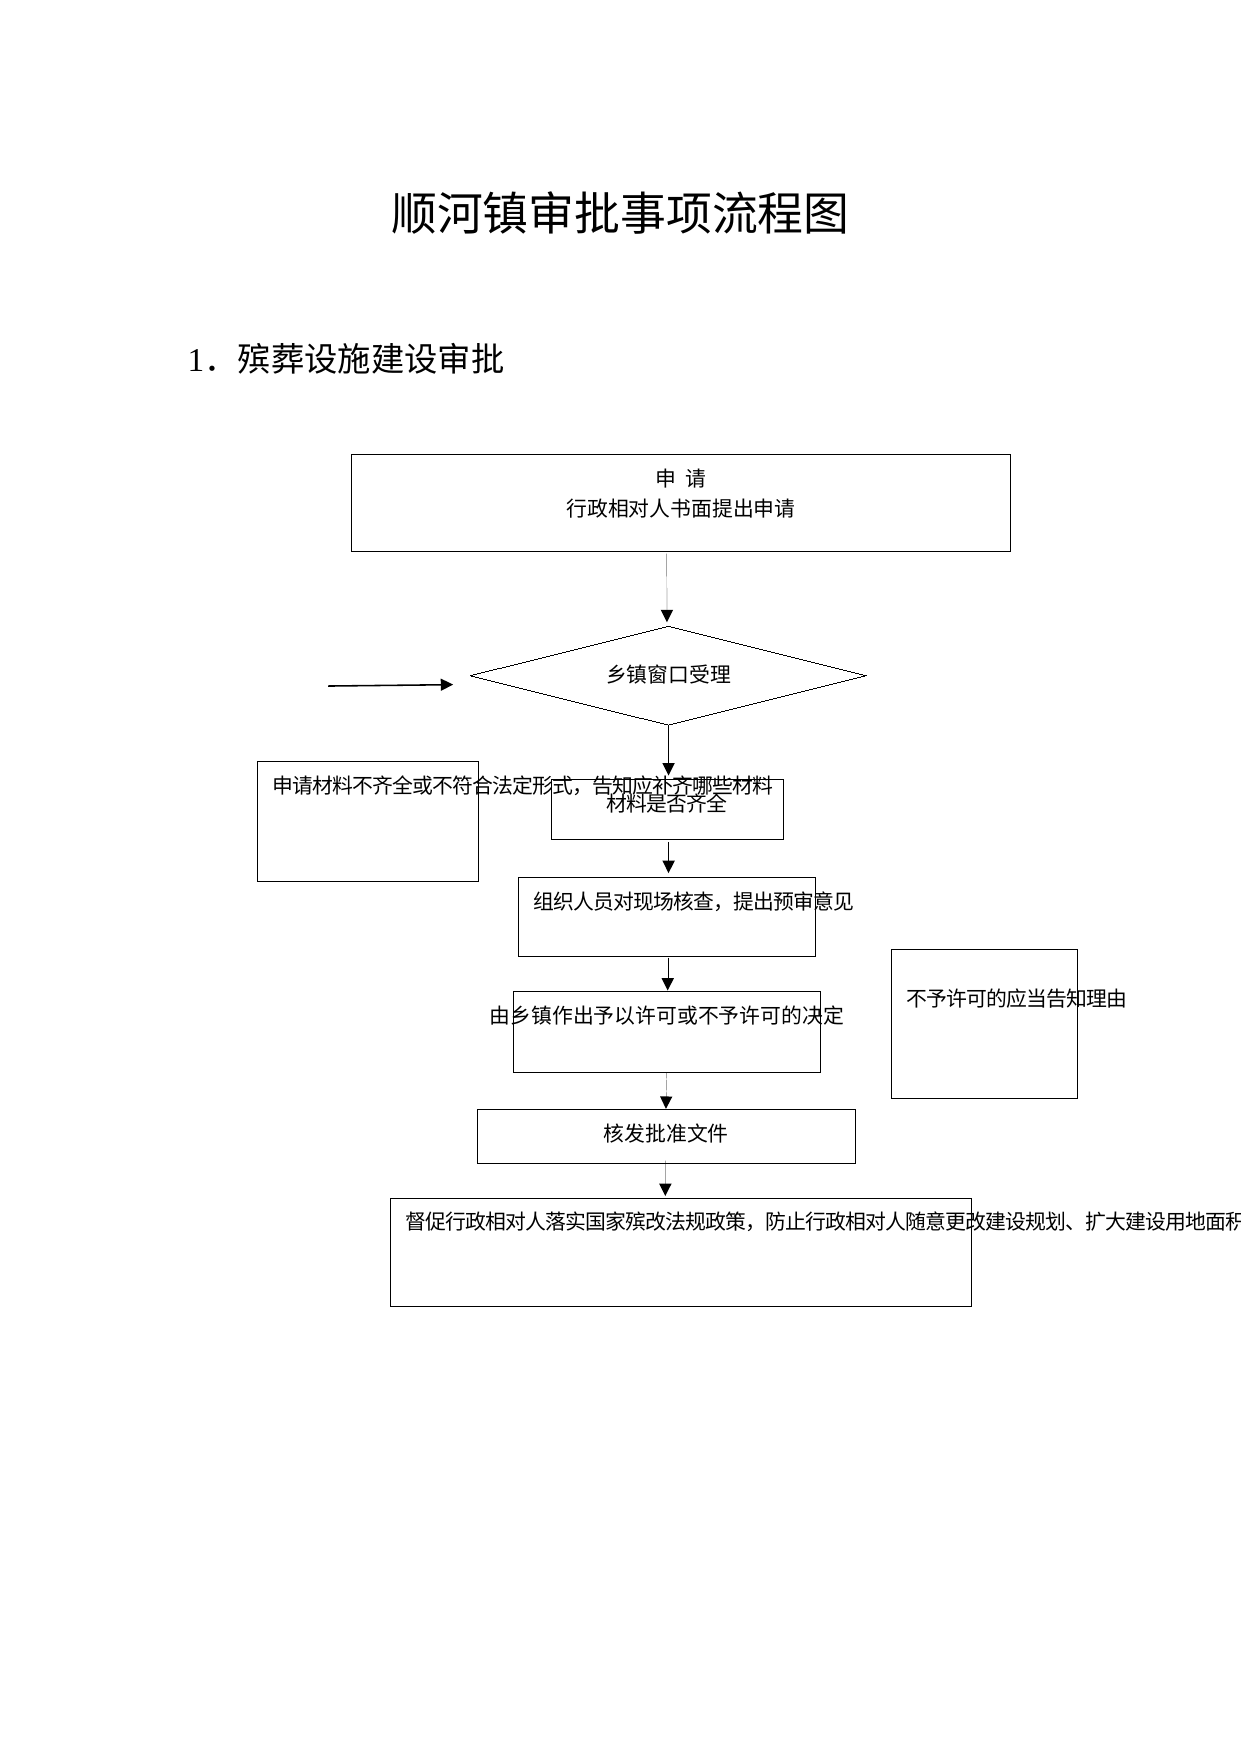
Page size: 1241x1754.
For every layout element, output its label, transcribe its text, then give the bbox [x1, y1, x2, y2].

list 1．殡葬设施建设审批 [187, 324, 1053, 389]
list 顺河镇审批事项流程图 [187, 162, 1053, 259]
